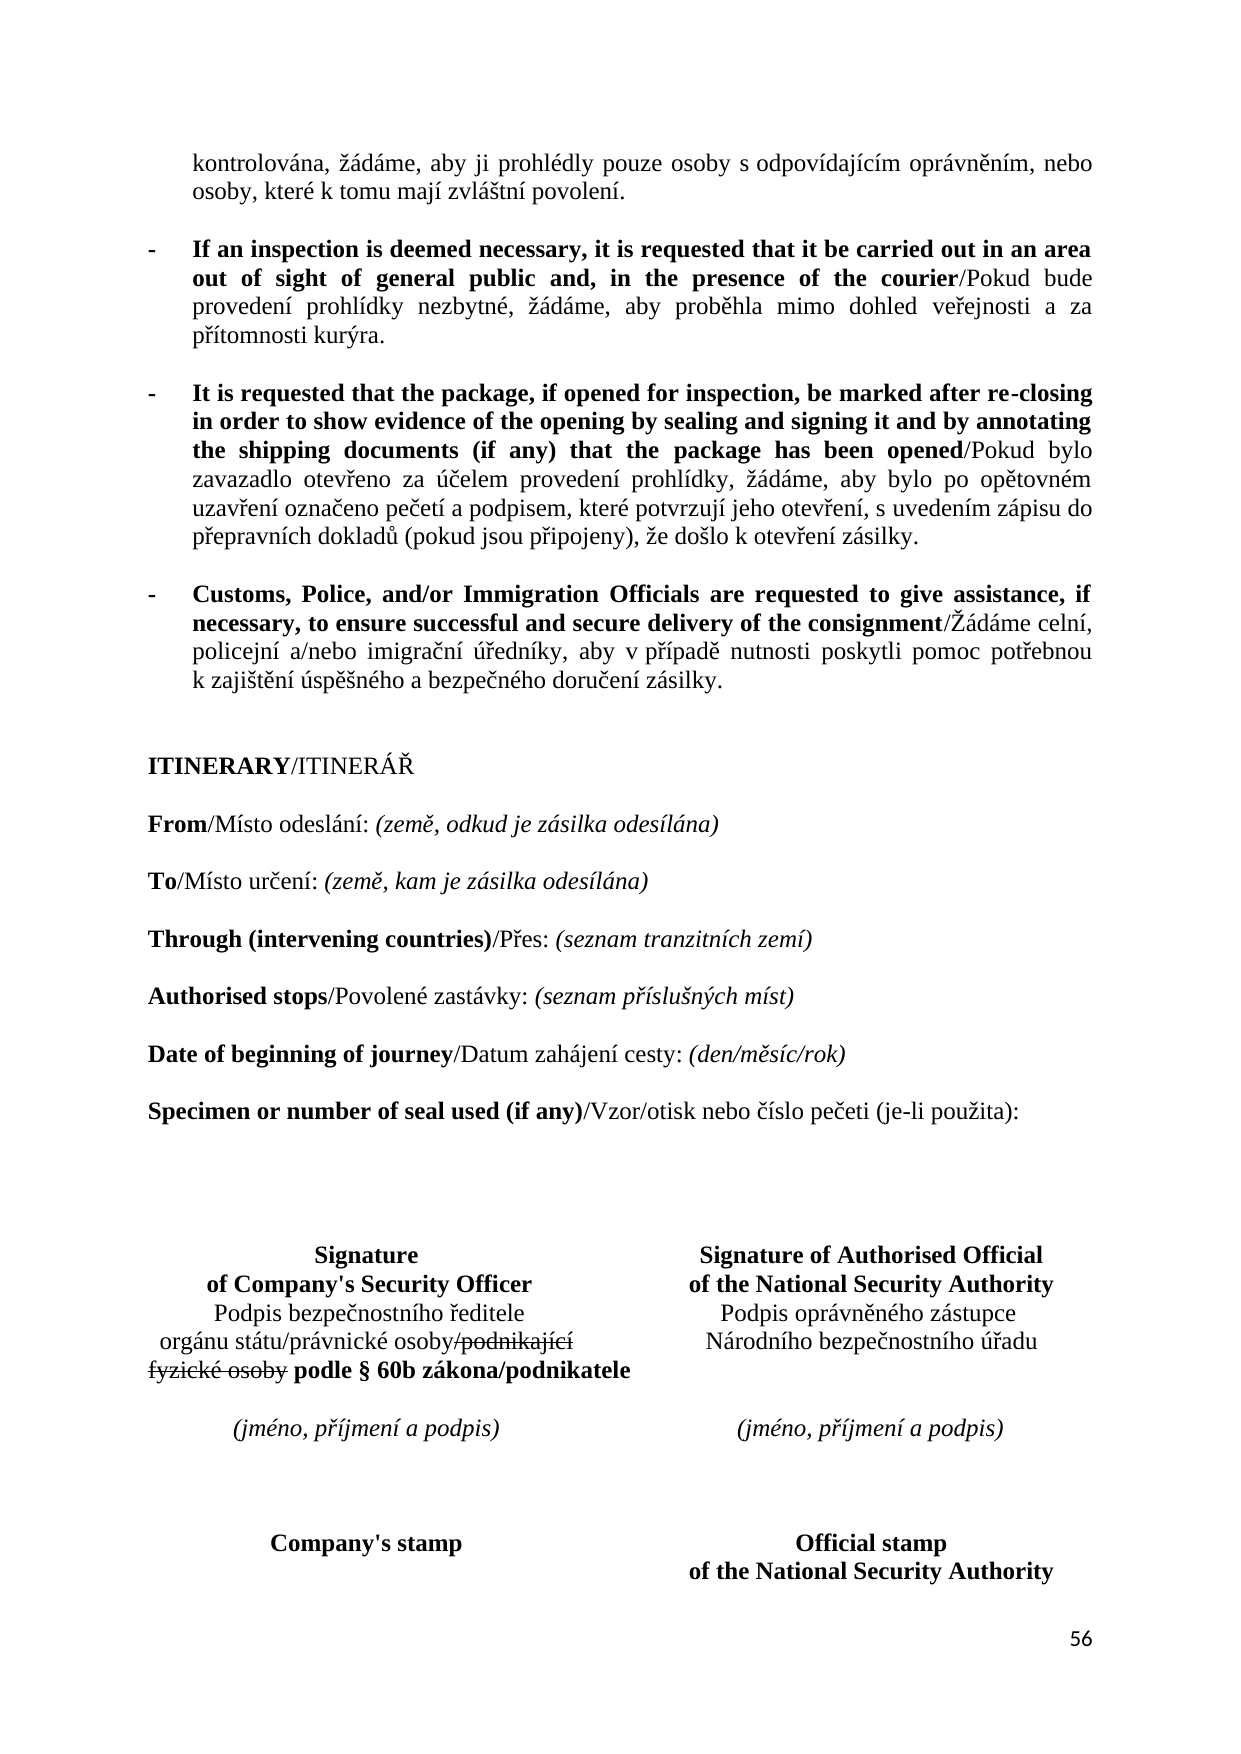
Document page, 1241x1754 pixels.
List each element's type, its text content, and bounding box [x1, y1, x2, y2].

text of Company's Security Officer of the National Security Authority [148, 1269, 1092, 1298]
text of the National Security Authority [148, 1556, 1092, 1585]
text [148, 1355, 1092, 1384]
text Podpis bezpečnostního ředitele Podpis oprávněného zástupce [148, 1298, 1092, 1326]
text To/Místo určení: (země, kam je zásilka odesílána) [148, 866, 1092, 895]
text ITINERARY/ITINERÁŘ [148, 751, 1092, 780]
text Through (intervening countries)/Přes: (seznam tranzitních zemí) [148, 924, 1092, 953]
text From/Místo odeslání: (země, odkud je zásilka odesílána) [148, 809, 1092, 838]
list It is requested that the package, if opened for inspection, be marked after re-closing in order to show evidence of the opening by sealing and signing it and by annotating the shipping documents (if any) that the package has been opened/Pokud bylo zavazadlo otevřeno za účelem provedení prohlídky, žádáme, aby bylo po opětovném uzavření označeno pečetí a podpisem, které potvrzují jeho otevření, s uvedením zápisu do přepravních dokladů (pokud jsou připojeny), že došlo k otevření zásilky. [148, 378, 1092, 550]
text Signature Signature of Authorised Official [148, 1240, 1092, 1269]
list If an inspection is deemed necessary, it is requested that it be carried out in an area out of sight of general public and, in the presence of the courier/Pokud bude provedení prohlídky nezbytné, žádáme, aby proběhla mimo dohled veřejnosti a za přítomnosti kurýra. [148, 234, 1092, 349]
text Date of beginning of journey/Datum zahájení cesty: (den/měsíc/rok) [148, 1039, 1092, 1068]
text (jméno, příjmení a podpis) (jméno, příjmení a podpis) [148, 1413, 1092, 1441]
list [148, 148, 1092, 205]
text orgánu státu/právnické osoby/podnikající Národního bezpečnostního úřadu [148, 1326, 1092, 1355]
list Customs, Police, and/or Immigration Officials are requested to give assistance, if necessary, to ensure successful and secure delivery of the consignment/Žádáme celní, policejní a/nebo imigrační úředníky, aby v případě nutnosti poskytli pomoc potřebnou k zajištění úspěšného a bezpečného doručení zásilky. [148, 579, 1092, 694]
text Specimen or number of seal used (if any)/Vzor/otisk nebo číslo pečeti (je-li použita): [148, 1096, 1092, 1125]
text Authorised stops/Povolené zastávky: (seznam příslušných míst) [148, 981, 1092, 1010]
text Company's stamp Official stamp [148, 1528, 1092, 1556]
